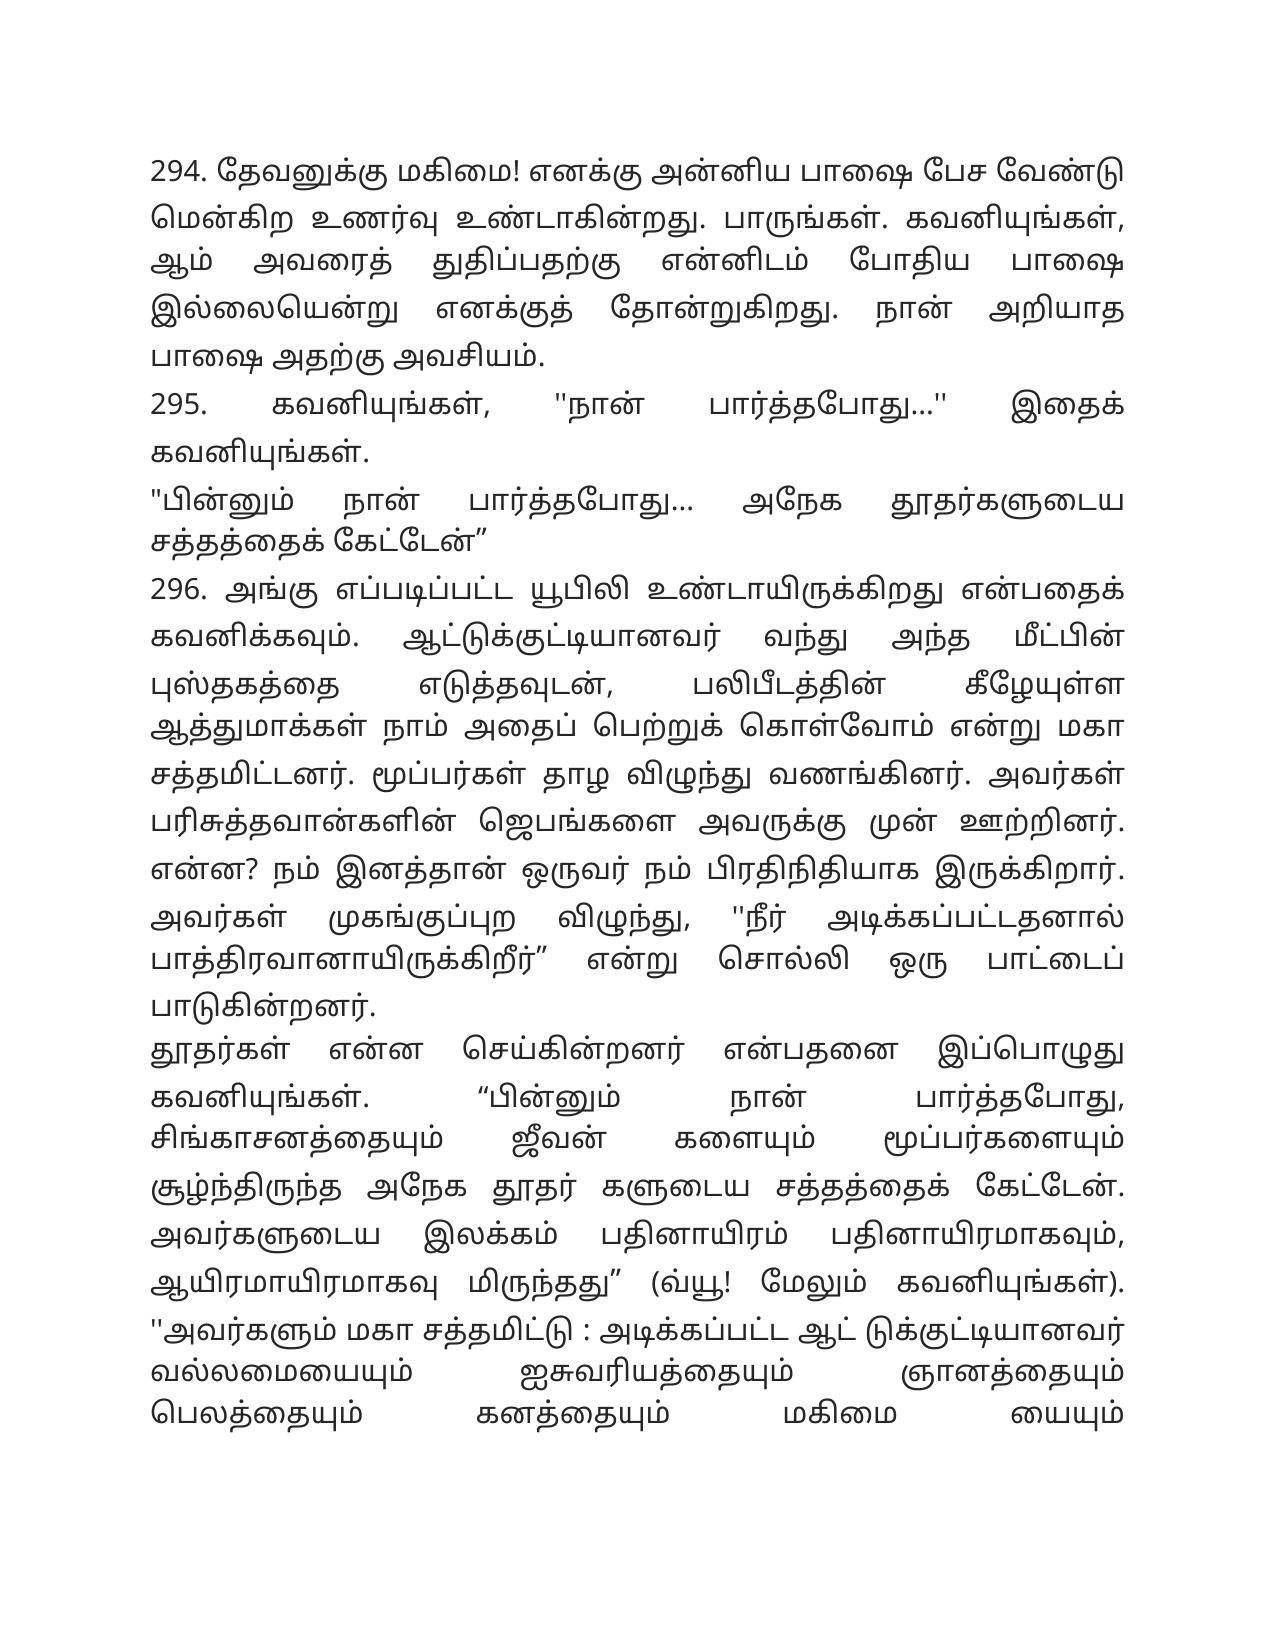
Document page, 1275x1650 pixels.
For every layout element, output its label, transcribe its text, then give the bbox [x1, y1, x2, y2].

text 296. அங்கு எப்படிப்பட்ட யூபிலி உண்டாயிருக்கிறது என்பதைக் கவனிக்கவும். ஆட்டுக்குட்டியானவர் வந்து அந்த மீட்பின் புஸ்தகத்தை எடுத்தவுடன், பலிபீடத்தின் கீழேயுள்ள ஆத்துமாக்கள் நாம் அதைப் பெற்றுக் கொள்வோம் என்று மகா சத்தமிட்டனர். மூப்பர்கள் தாழ விழுந்து வணங்கினர். அவர்கள் பரிசுத்தவான்களின் ஜெபங்களை அவருக்கு முன் ஊற்றினர். என்ன? நம் இனத்தான் ஒருவர் நம் பிரதிநிதியாக இருக்கிறார். அவர்கள் முகங்குப்புற விழுந்து, ''நீர் அடிக்கப்பட்டதனால் பாத்திரவானாயிருக்கிறீர்” என்று சொல்லி ஒரு பாட்டைப் பாடுகின்றனர். [150, 568, 1125, 1028]
text "பின்னும் நான் பார்த்தபோது... அநேக தூதர்களுடைய சத்தத்தைக் கேட்டேன்” [150, 479, 1125, 562]
text 294. தேவனுக்கு மகிமை! எனக்கு அன்னிய பாஷை பேச வேண்டு மென்கிற உணர்வு உண்டாகின்றது. பாருங்கள். கவனியுங்கள், ஆம் அவரைத் துதிப்பதற்கு என்னிடம் போதிய பாஷை இல்லையென்று எனக்குத் தோன்றுகிறது. நான் அறியாத பாஷை அதற்கு அவசியம். [150, 150, 1125, 377]
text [150, 1034, 1125, 1434]
text 295. கவனியுங்கள், ''நான் பார்த்தபோது...'' இதைக் கவனியுங்கள். [150, 383, 1125, 473]
